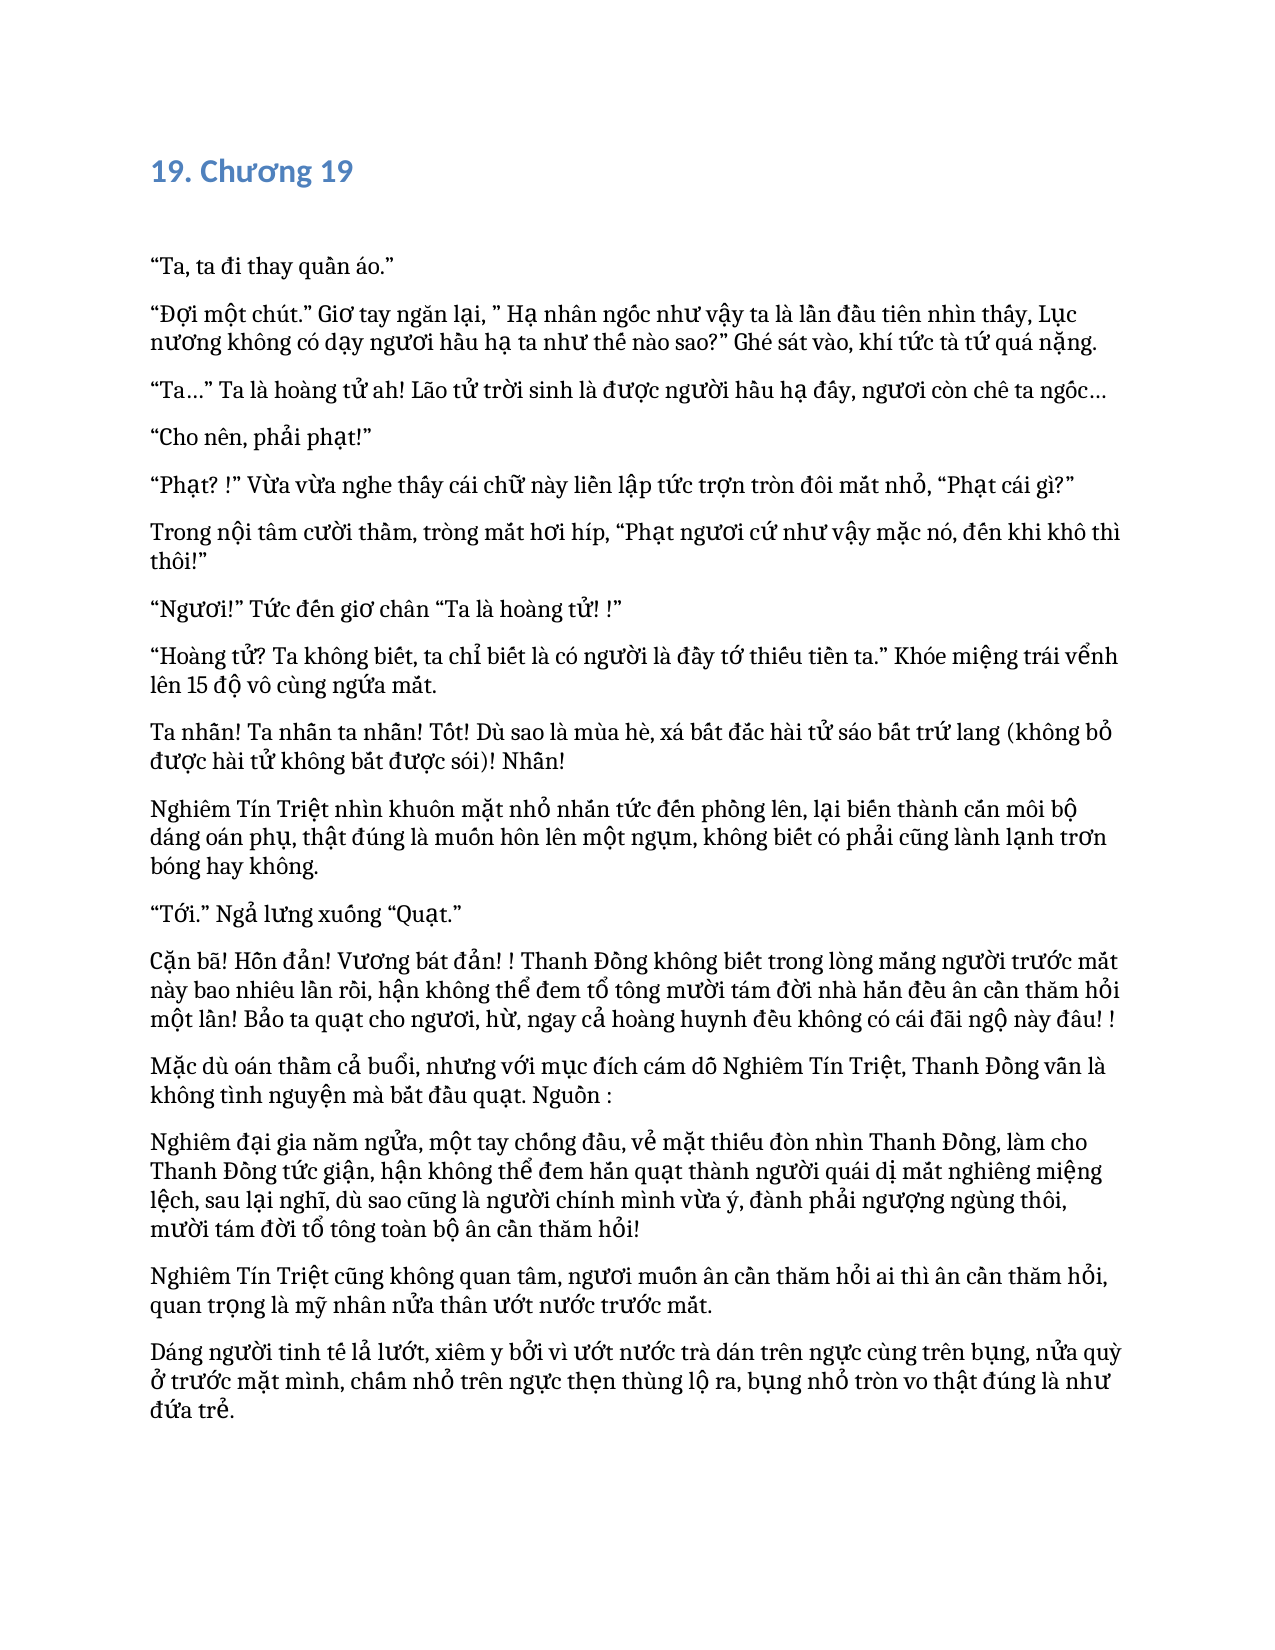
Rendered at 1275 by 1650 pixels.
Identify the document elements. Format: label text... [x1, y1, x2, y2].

text “Ngươi!” Tức đến giơ chân “Ta là hoàng tử! !” [150, 594, 1125, 623]
text “Hoàng tử? Ta không biết, ta chỉ biết là có người là đầy tớ thiếu tiền ta.” Khóe miệng trái vểnh lên 15 độ vô cùng ngứa mắt. [150, 642, 1125, 699]
text “Ta…” Ta là hoàng tử ah! Lão tử trời sinh là được người hầu hạ đấy, ngươi còn chê ta ngốc… [150, 376, 1125, 404]
text “Đợi một chút.” Giơ tay ngăn lại, ” Hạ nhân ngốc như vậy ta là lần đầu tiên nhìn thấy, Lục nương không có dạy ngươi hầu hạ ta như thế nào sao?” Ghé sát vào, khí tức tà tứ quá nặng. [150, 299, 1125, 357]
text “Cho nên, phải phạt!” [150, 423, 1125, 452]
text Mặc dù oán thầm cả buổi, nhưng với mục đích cám dỗ Nghiêm Tín Triệt, Thanh Đồng vẫn là không tình nguyện mà bắt đầu quạt. Nguồn : [150, 1052, 1125, 1109]
text Nghiêm Tín Triệt cũng không quan tâm, ngươi muốn ân cần thăm hỏi ai thì ân cần thăm hỏi, quan trọng là mỹ nhân nửa thân ướt nước trước mắt. [150, 1262, 1125, 1319]
text Cặn bã! Hỗn đản! Vương bát đản! ! Thanh Đồng không biết trong lòng mắng người trước mắt này bao nhiêu lần rồi, hận không thể đem tổ tông mười tám đời nhà hắn đều ân cần thăm hỏi một lần! Bảo ta quạt cho ngươi, hừ, ngay cả hoàng huynh đều không có cái đãi ngộ này đâu! ! [150, 947, 1125, 1033]
text Trong nội tâm cười thầm, tròng mắt hơi híp, “Phạt ngươi cứ như vậy mặc nó, đến khi khô thì thôi!” [150, 518, 1125, 576]
text “Tới.” Ngả lưng xuống “Quạt.” [150, 899, 1125, 928]
text Ta nhẫn! Ta nhẫn ta nhẫn! Tốt! Dù sao là mùa hè, xá bất đắc hài tử sáo bất trứ lang (không bỏ được hài tử không bắt được sói)! Nhẫn! [150, 718, 1125, 776]
text Nghiêm đại gia nằm ngửa, một tay chống đầu, vẻ mặt thiếu đòn nhìn Thanh Đồng, làm cho Thanh Đồng tức giận, hận không thể đem hắn quạt thành người quái dị mắt nghiêng miệng lệch, sau lại nghĩ, dù sao cũng là người chính mình vừa ý, đành phải ngượng ngùng thôi, mười tám đời tổ tông toàn bộ ân cần thăm hỏi! [150, 1128, 1125, 1243]
subtitle 19. Chương 19 [150, 150, 1125, 191]
text Dáng người tinh tế lả lướt, xiêm y bởi vì ướt nước trà dán trên ngực cùng trên bụng, nửa quỳ ở trước mặt mình, chấm nhỏ trên ngực thẹn thùng lộ ra, bụng nhỏ tròn vo thật đúng là như đứa trẻ. [150, 1338, 1125, 1424]
text “Ta, ta đi thay quần áo.” [150, 194, 1125, 281]
text “Phạt? !” Vừa vừa nghe thấy cái chữ này liền lập tức trợn tròn đôi mắt nhỏ, “Phạt cái gì?” [150, 471, 1125, 499]
text Nghiêm Tín Triệt nhìn khuôn mặt nhỏ nhắn tức đến phồng lên, lại biến thành cắn môi bộ dáng oán phụ, thật đúng là muốn hôn lên một ngụm, không biết có phải cũng lành lạnh trơn bóng hay không. [150, 794, 1125, 881]
